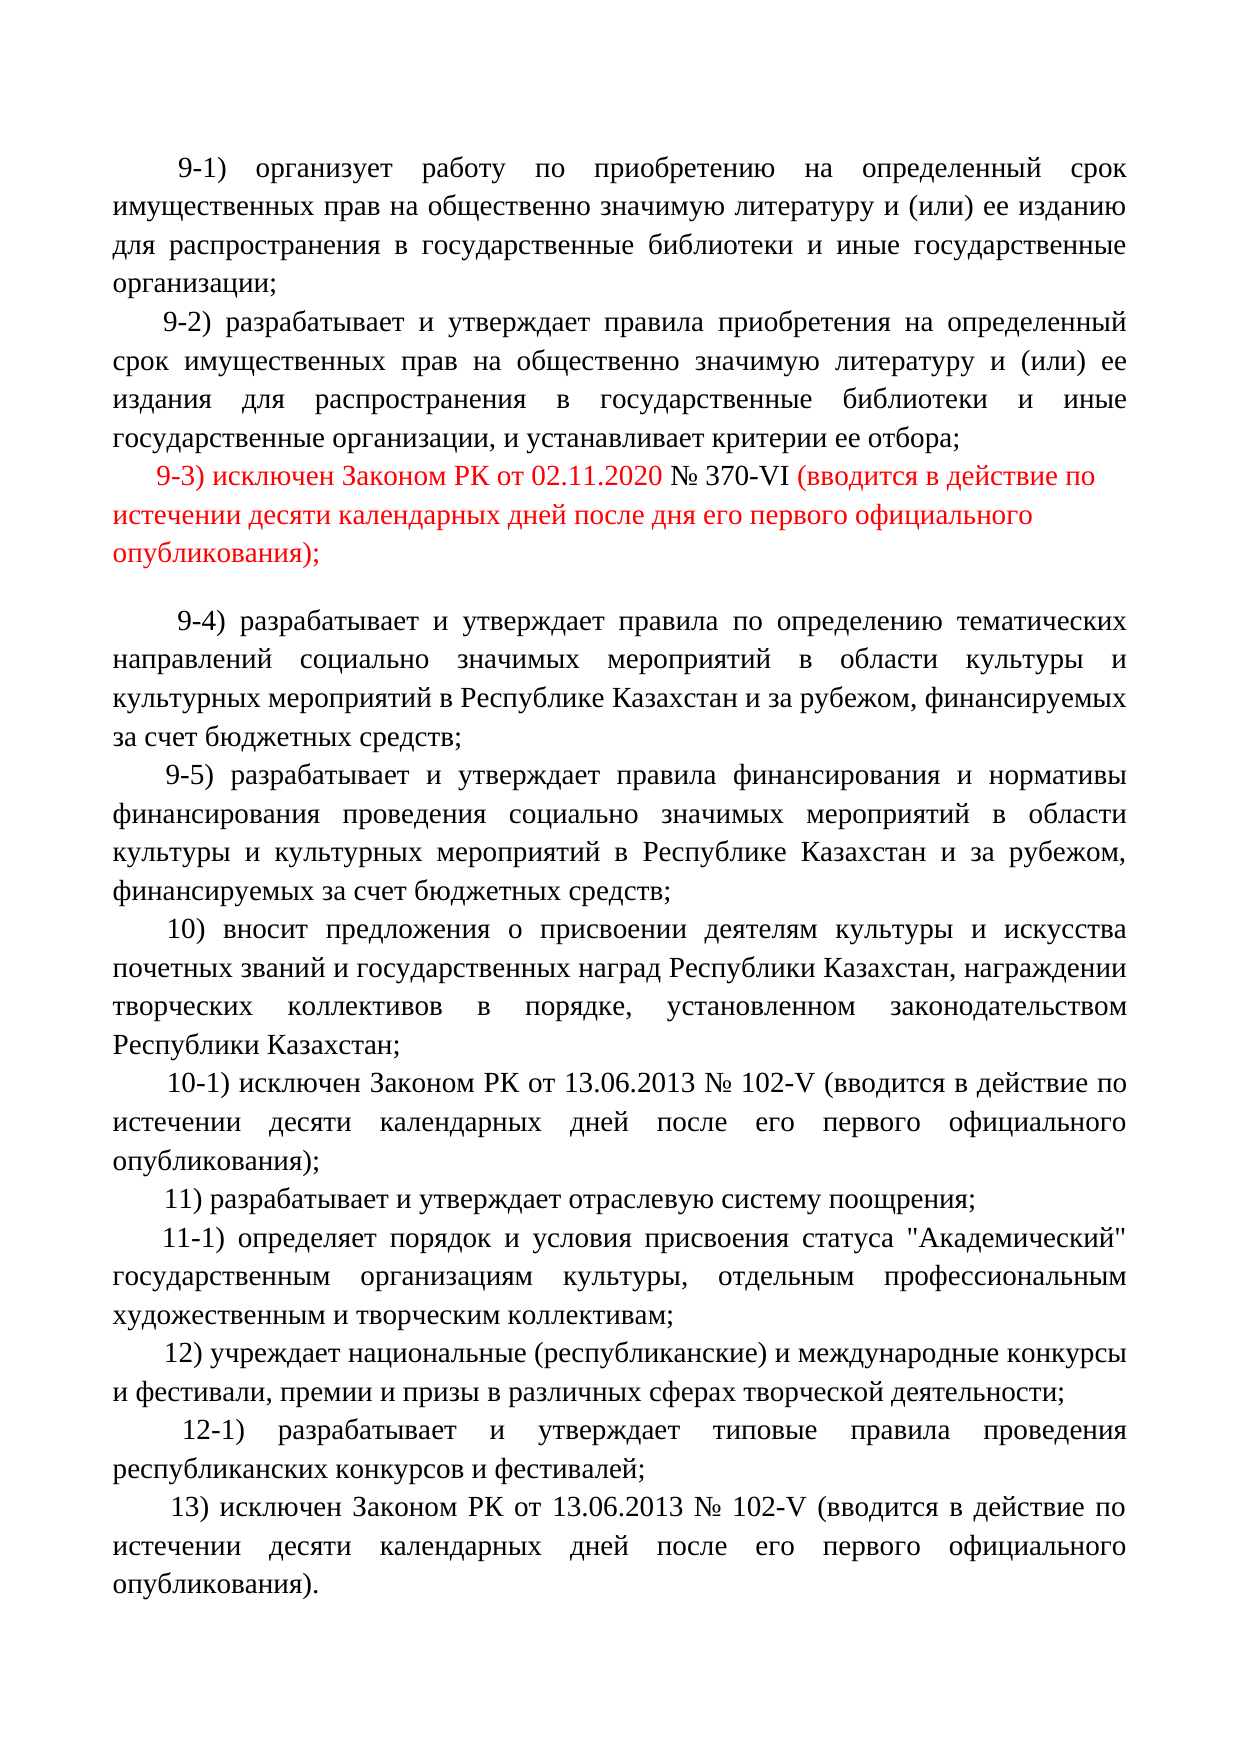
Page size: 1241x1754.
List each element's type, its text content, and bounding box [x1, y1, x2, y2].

text 9-1) организует работу по приобретению на определенный срок имущественных прав на общественно значимую литературу и (или) ее изданию для распространения в государственные библиотеки и иные государственные организации; [112, 150, 1128, 299]
text 11-1) определяет порядок и условия присвоения статуса "Академический" государственным организациям культуры, отдельным профессиональным художественным и творческим коллективам; [112, 1220, 1128, 1330]
text 9-5) разрабатывает и утверждает правила финансирования и нормативы финансирования проведения социально значимых мероприятий в области культуры и культурных мероприятий в Республике Казахстан и за рубежом, финансируемых за счет бюджетных средств; [112, 757, 1128, 906]
text 12) учреждает национальные (республиканские) и международные конкурсы и фестивали, премии и призы в различных сферах творческой деятельности; [112, 1335, 1128, 1407]
text 11) разрабатывает и утверждает отраслевую систему поощрения; [112, 1181, 1128, 1215]
text 12-1) разрабатывает и утверждает типовые правила проведения республиканских конкурсов и фестивалей; [112, 1412, 1128, 1484]
text 10-1) исключен Законом РК от 13.06.2013 № 102-V (вводится в действие по истечении десяти календарных дней после его первого официального опубликования); [112, 1066, 1128, 1176]
text 9-3) исключен Законом РК от 02.11.2020 № 370-VI (вводится в действие по истечении десяти календарных дней после дня его первого официального опубликования); [112, 458, 1128, 599]
text 9-2) разрабатывает и утверждает правила приобретения на определенный срок имущественных прав на общественно значимую литературу и (или) ее издания для распространения в государственные библиотеки и иные государственные организации, и устанавливает критерии ее отбора; [112, 304, 1128, 453]
text 9-4) разрабатывает и утверждает правила по определению тематических направлений социально значимых мероприятий в области культуры и культурных мероприятий в Республике Казахстан и за рубежом, финансируемых за счет бюджетных средств; [112, 603, 1128, 752]
text 10) вносит предложения о присвоении деятелям культуры и искусства почетных званий и государственных наград Республики Казахстан, награждении творческих коллективов в порядке, установленном законодательством Республики Казахстан; [112, 911, 1128, 1061]
